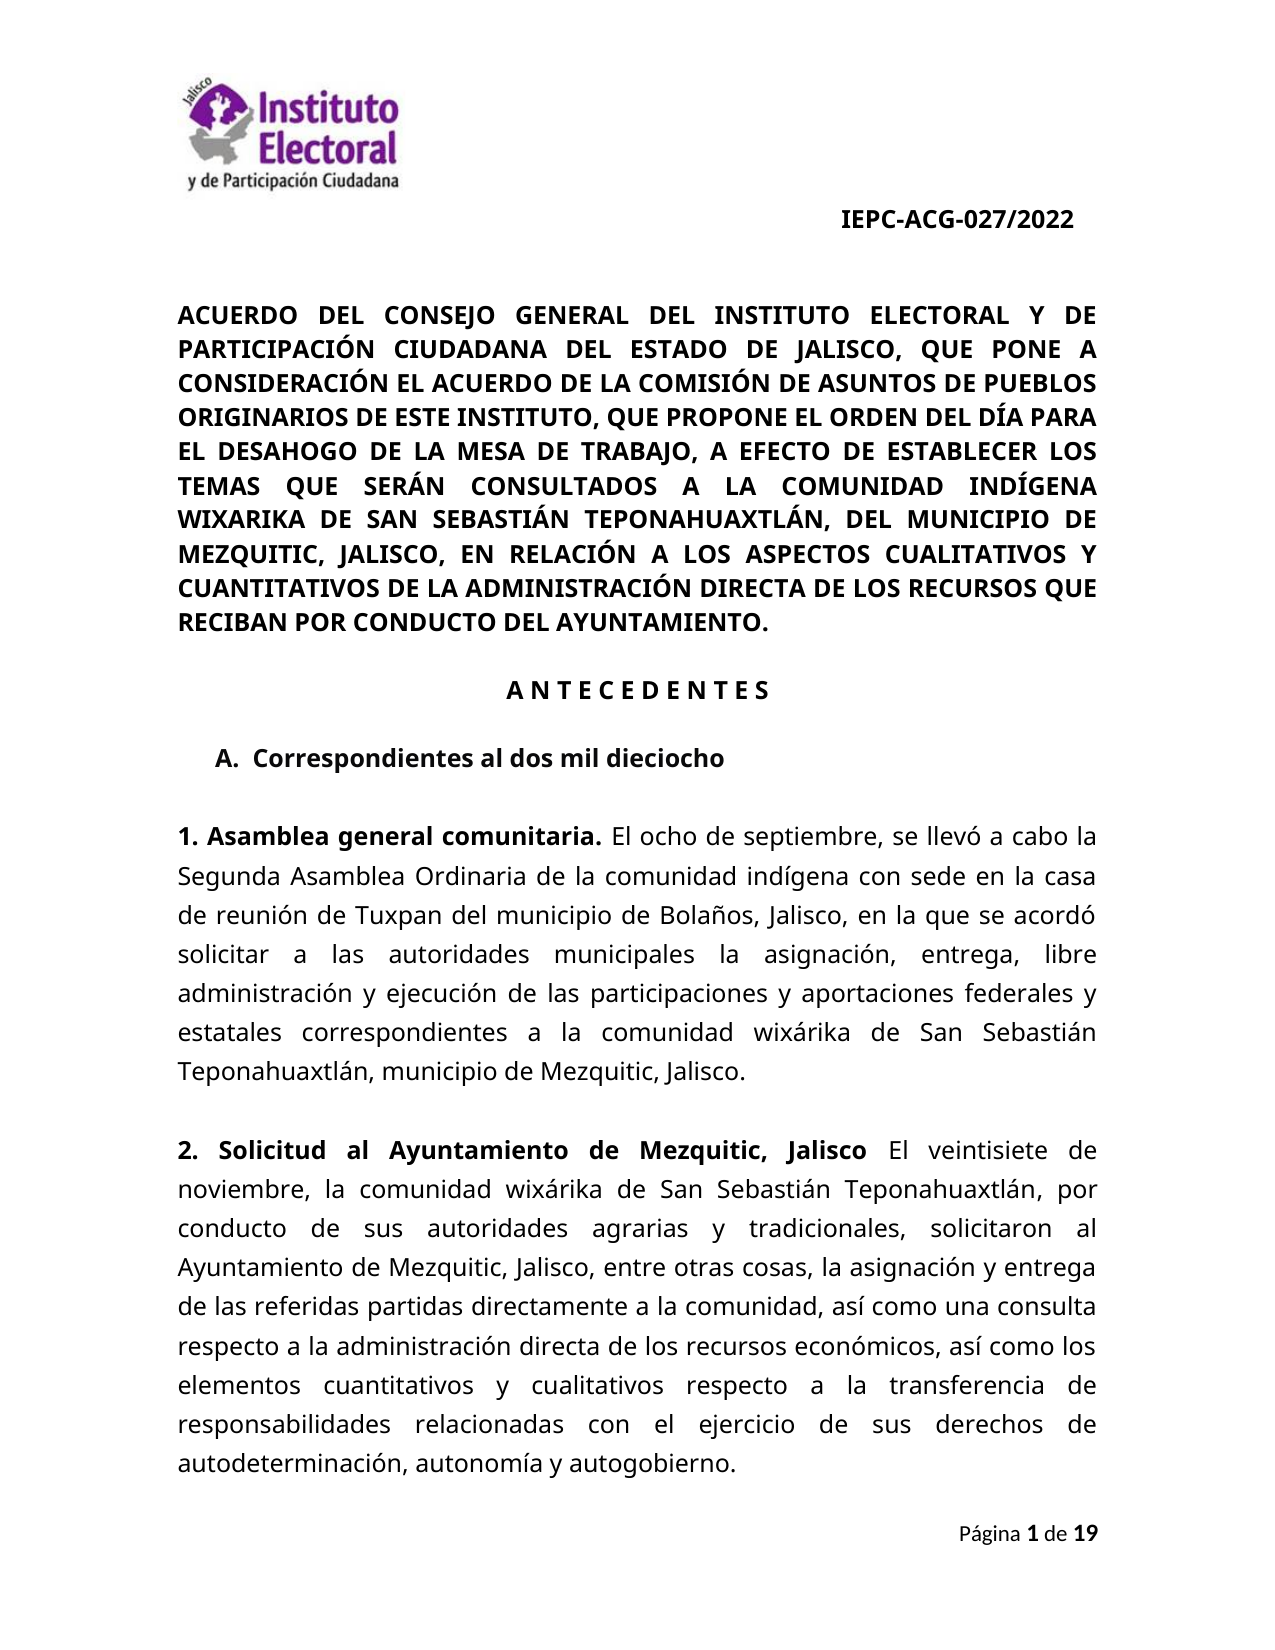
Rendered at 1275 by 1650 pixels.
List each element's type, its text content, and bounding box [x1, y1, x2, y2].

list Correspondientes al dos mil dieciocho [215, 741, 1098, 775]
picture [177, 73, 406, 202]
text 1. Asamblea general comunitaria. El ocho de septiembre, se llevó a cabo la Segunda Asamblea Ordinaria de la comunidad indígena con sede en la casa de reunión de Tuxpan del municipio de Bolaños, Jalisco, en la que se acordó solicitar a las autoridades municipales la asignación, entrega, libre administración y ejecución de las participaciones y aportaciones federales y estatales correspondientes a la comunidad wixárika de San Sebastián Teponahuaxtlán, municipio de Mezquitic, Jalisco. [177, 819, 1098, 1088]
text 2. Solicitud al Ayuntamiento de Mezquitic, Jalisco El veintisiete de noviembre, la comunidad wixárika de San Sebastián Teponahuaxtlán, por conducto de sus autoridades agrarias y tradicionales, solicitaron al Ayuntamiento de Mezquitic, Jalisco, entre otras cosas, la asignación y entrega de las referidas partidas directamente a la comunidad, así como una consulta respecto a la administración directa de los recursos económicos, así como los elementos cuantitativos y cualitativos respecto a la transferencia de responsabilidades relacionadas con el ejercicio de sus derechos de autodeterminación, autonomía y autogobierno. [177, 1132, 1098, 1480]
list ACUERDO DEL CONSEJO GENERAL DEL INSTITUTO ELECTORAL Y DE PARTICIPACIÓN CIUDADANA DEL ESTADO DE JALISCO, QUE PONE A CONSIDERACIÓN EL ACUERDO DE LA COMISIÓN DE ASUNTOS DE PUEBLOS ORIGINARIOS DE ESTE INSTITUTO, QUE PROPONE EL ORDEN DEL DÍA PARA EL DESAHOGO DE LA MESA DE TRABAJO, A EFECTO DE ESTABLECER LOS TEMAS QUE SERÁN CONSULTADOS A LA COMUNIDAD INDÍGENA WIXARIKA DE SAN SEBASTIÁN TEPONAHUAXTLÁN, DEL MUNICIPIO DE MEZQUITIC, JALISCO, EN RELACIÓN A LOS ASPECTOS CUALITATIVOS Y CUANTITATIVOS DE LA ADMINISTRACIÓN DIRECTA DE LOS RECURSOS QUE RECIBAN POR CONDUCTO DEL AYUNTAMIENTO. [177, 298, 1098, 638]
text A N T E C E D E N T E S [177, 672, 1098, 707]
